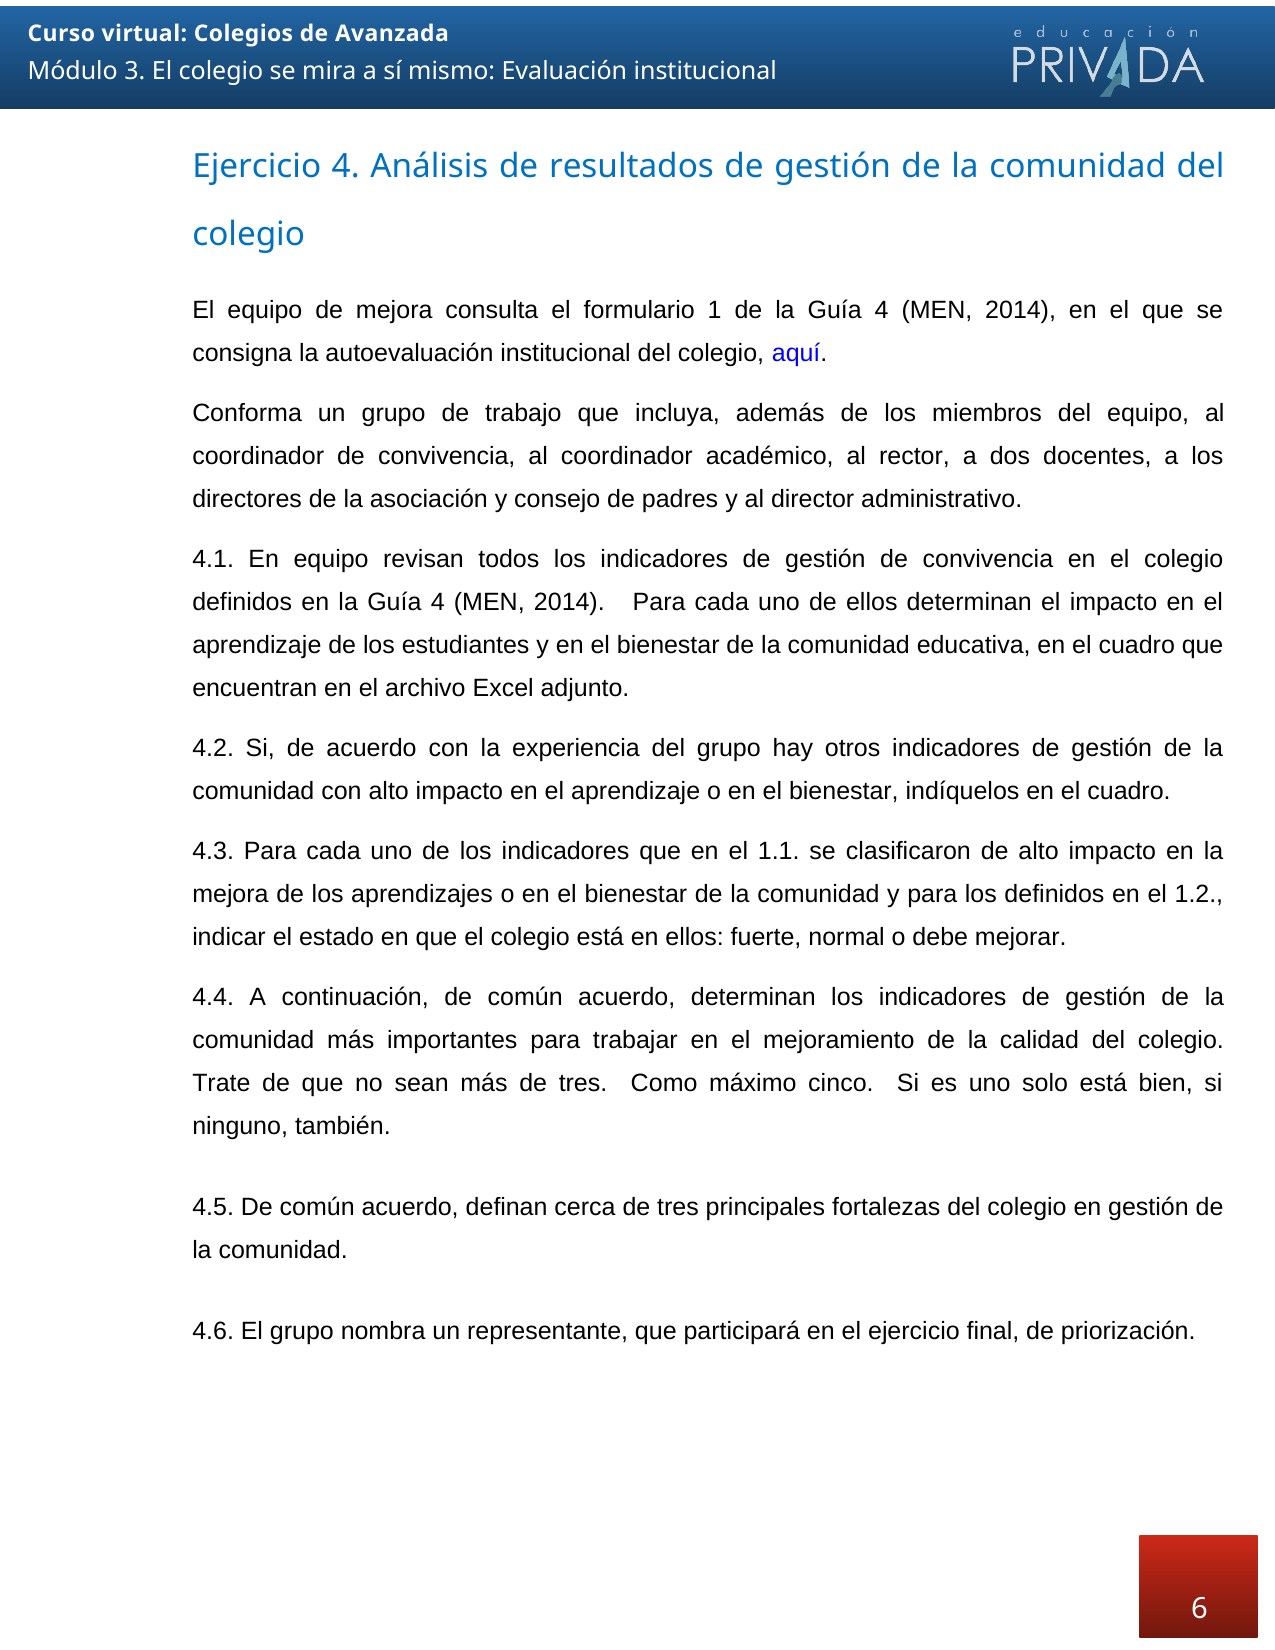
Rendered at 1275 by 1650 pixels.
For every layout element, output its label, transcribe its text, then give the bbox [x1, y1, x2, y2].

list Ejercicio 4. Análisis de resultados de gestión de la comunidad del colegio [192, 142, 1226, 255]
text 4.5. De común acuerdo, definan cerca de tres principales fortalezas del colegio en gestión de la comunidad. [192, 1192, 1226, 1264]
text 4.4. A continuación, de común acuerdo, determinan los indicadores de gestión de la comunidad más importantes para trabajar en el mejoramiento de la calidad del colegio. Trate de que no sean más de tres. Como máximo cinco. Si es uno solo está bien, si ninguno, también. [192, 982, 1226, 1140]
list El equipo de mejora consulta el formulario 1 de la Guía 4 (MEN, 2014), en el que se consigna la autoevaluación institucional del colegio, aquí. [192, 295, 1226, 367]
list 4.1. En equipo revisan todos los indicadores de gestión de convivencia en el colegio definidos en la Guía 4 (MEN, 2014). Para cada uno de ellos determinan el impacto en el aprendizaje de los estudiantes y en el bienestar de la comunidad educativa, en el cuadro que encuentran en el archivo Excel adjunto. [192, 544, 1226, 702]
picture [995, 12, 1230, 110]
text 4.6. El grupo nombra un representante, que participará en el ejercicio final, de priorización. [192, 1316, 1226, 1344]
list 4.3. Para cada uno de los indicadores que en el 1.1. se clasificaron de alto impacto en la mejora de los aprendizajes o en el bienestar de la comunidad y para los definidos en el 1.2., indicar el estado en que el colegio está en ellos: fuerte, normal o debe mejorar. [192, 836, 1226, 951]
list 4.2. Si, de acuerdo con la experiencia del grupo hay otros indicadores de gestión de la comunidad con alto impacto en el aprendizaje o en el bienestar, indíquelos en el cuadro. [192, 733, 1226, 805]
list Conforma un grupo de trabajo que incluya, además de los miembros del equipo, al coordinador de convivencia, al coordinador académico, al rector, a dos docentes, a los directores de la asociación y consejo de padres y al director administrativo. [192, 398, 1226, 513]
